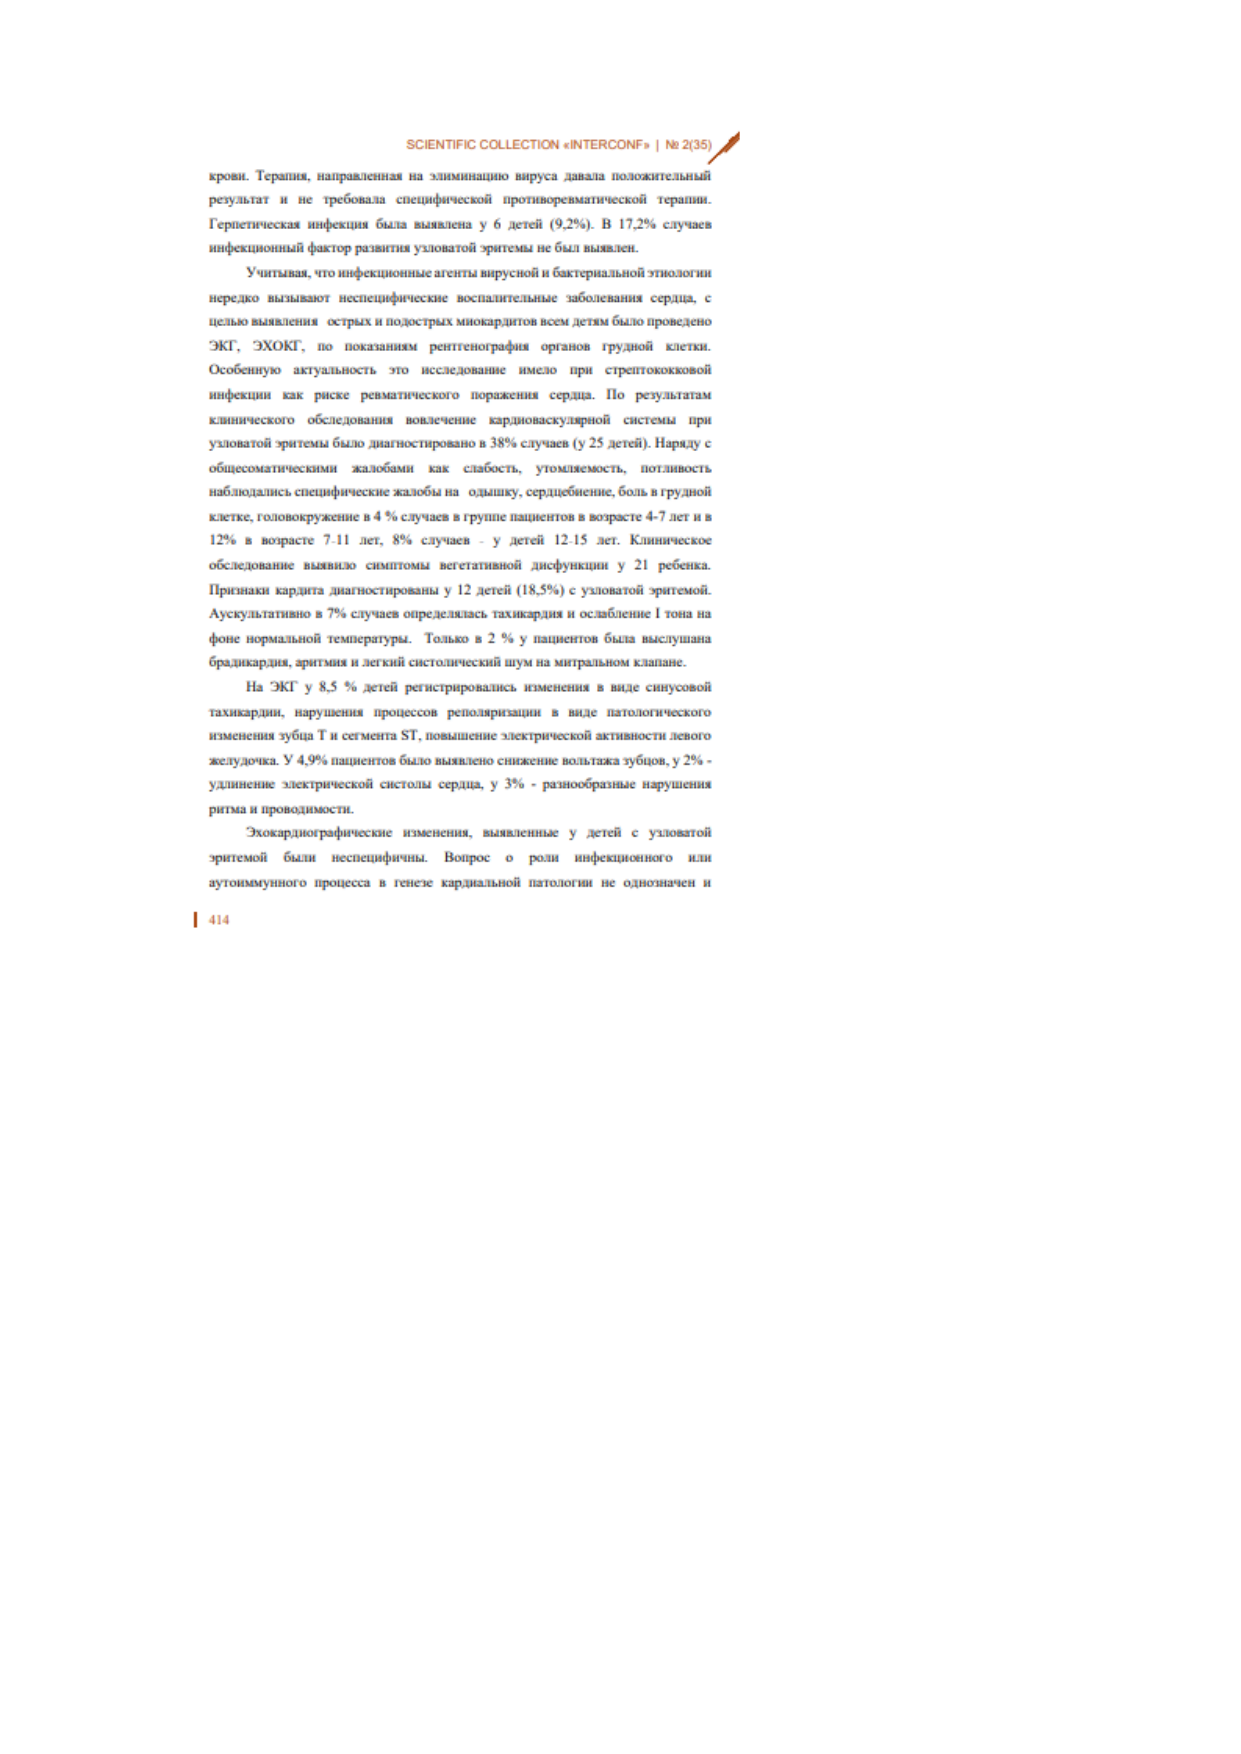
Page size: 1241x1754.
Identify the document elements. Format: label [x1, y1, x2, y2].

picture [177, 118, 740, 945]
